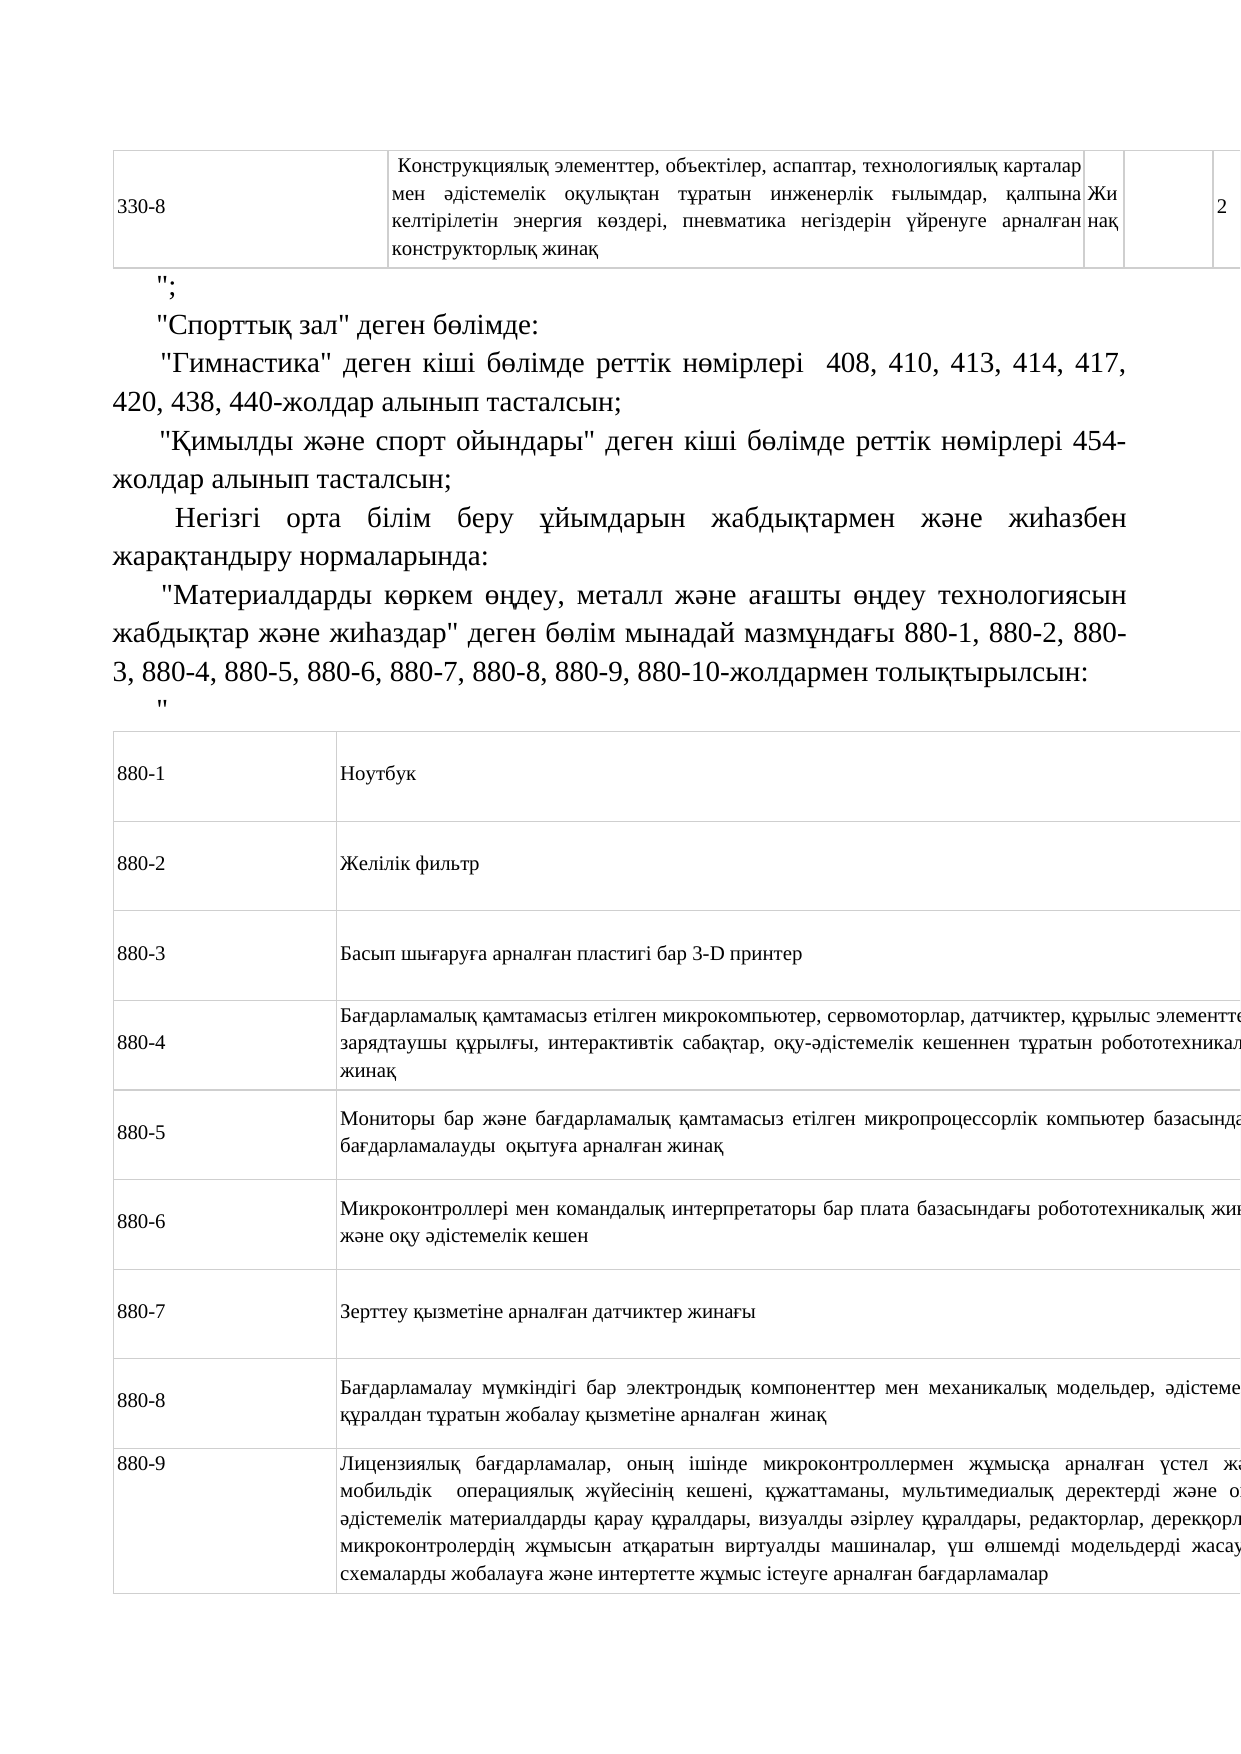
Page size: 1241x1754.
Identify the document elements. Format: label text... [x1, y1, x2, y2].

table_header Ноутбук [337, 732, 1240, 821]
text Негізгі орта білім беру ұйымдарын жабдықтармен және жиһазбен жарақтандыру нормаларында: [112, 500, 1128, 572]
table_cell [337, 1449, 1240, 1592]
table_cell Бағдарламалау мүмкіндігі бар электрондық компоненттер мен механикалық модельдер, әдістемелік құралдан тұратын жобалау қызметіне арналған жинақ [337, 1359, 1240, 1448]
text "; [112, 268, 1128, 302]
text "Спорттық зал" деген бөлімде: [112, 307, 1128, 341]
table_cell Желілік фильтр [337, 822, 1240, 910]
table_cell 880-7 [114, 1270, 336, 1358]
table_cell 880-9 [114, 1449, 336, 1592]
text "Қимылды және спорт ойындары" деген кіші бөлімде реттік нөмірлері 454-жолдар алынып тасталсын; [112, 423, 1128, 495]
text "Гимнастика" деген кіші бөлімде реттік нөмірлері 408, 410, 413, 414, 417, 420, 438, 440-жолдар алынып тасталсын; [112, 346, 1128, 418]
table_cell 880-2 [114, 822, 336, 910]
table_cell Зерттеу қызметіне арналған датчиктер жинағы [337, 1270, 1240, 1358]
table_cell 880-4 [114, 1001, 336, 1089]
table_cell Конструкциялық элементтер, объектілер, аспаптар, технологиялық карталар мен әдістемелік оқулықтан тұратын инженерлік ғылымдар, қалпына келтірілетін энергия көздері, пневматика негіздерін үйренуге арналған конструкторлық жинақ [389, 151, 1083, 267]
table_cell 880-5 [114, 1091, 336, 1179]
text " [112, 692, 1128, 726]
table_cell Жинақ [1085, 151, 1123, 267]
table_cell Басып шығаруға арналған пластигі бар 3-D принтер [337, 911, 1240, 1000]
table_cell Бағдарламалық қамтамасыз етілген микрокомпьютер, сервомоторлар, датчиктер, құрылыс элементтері, зарядтаушы құрылғы, интерактивтік сабақтар, оқу-әдістемелік кешеннен тұратын робототехникалық жинақ [337, 1001, 1240, 1089]
table_cell [1125, 151, 1212, 267]
table_cell 880-6 [114, 1180, 336, 1268]
table_cell 880-3 [114, 911, 336, 1000]
table_cell Микроконтроллері мен командалық интерпретаторы бар плата базасындағы робототехникалық жинақ және оқу әдістемелік кешен [337, 1180, 1240, 1268]
table_header 880-1 [114, 732, 336, 821]
table_cell Мониторы бар және бағдарламалық қамтамасыз етілген микропроцессорлік компьютер базасындағы бағдарламалауды оқытуға арналған жинақ [337, 1091, 1240, 1179]
text "Материалдарды көркем өңдеу, металл және ағашты өңдеу технологиясын жабдықтар және жиһаздар" деген бөлім мынадай мазмұндағы 880-1, 880-2, 880-3, 880-4, 880-5, 880-6, 880-7, 880-8, 880-9, 880-10-жолдармен толықтырылсын: [112, 577, 1128, 687]
table_cell 880-8 [114, 1359, 336, 1448]
table_cell 330-8 [114, 151, 387, 267]
table_cell 2 [1214, 151, 1240, 267]
